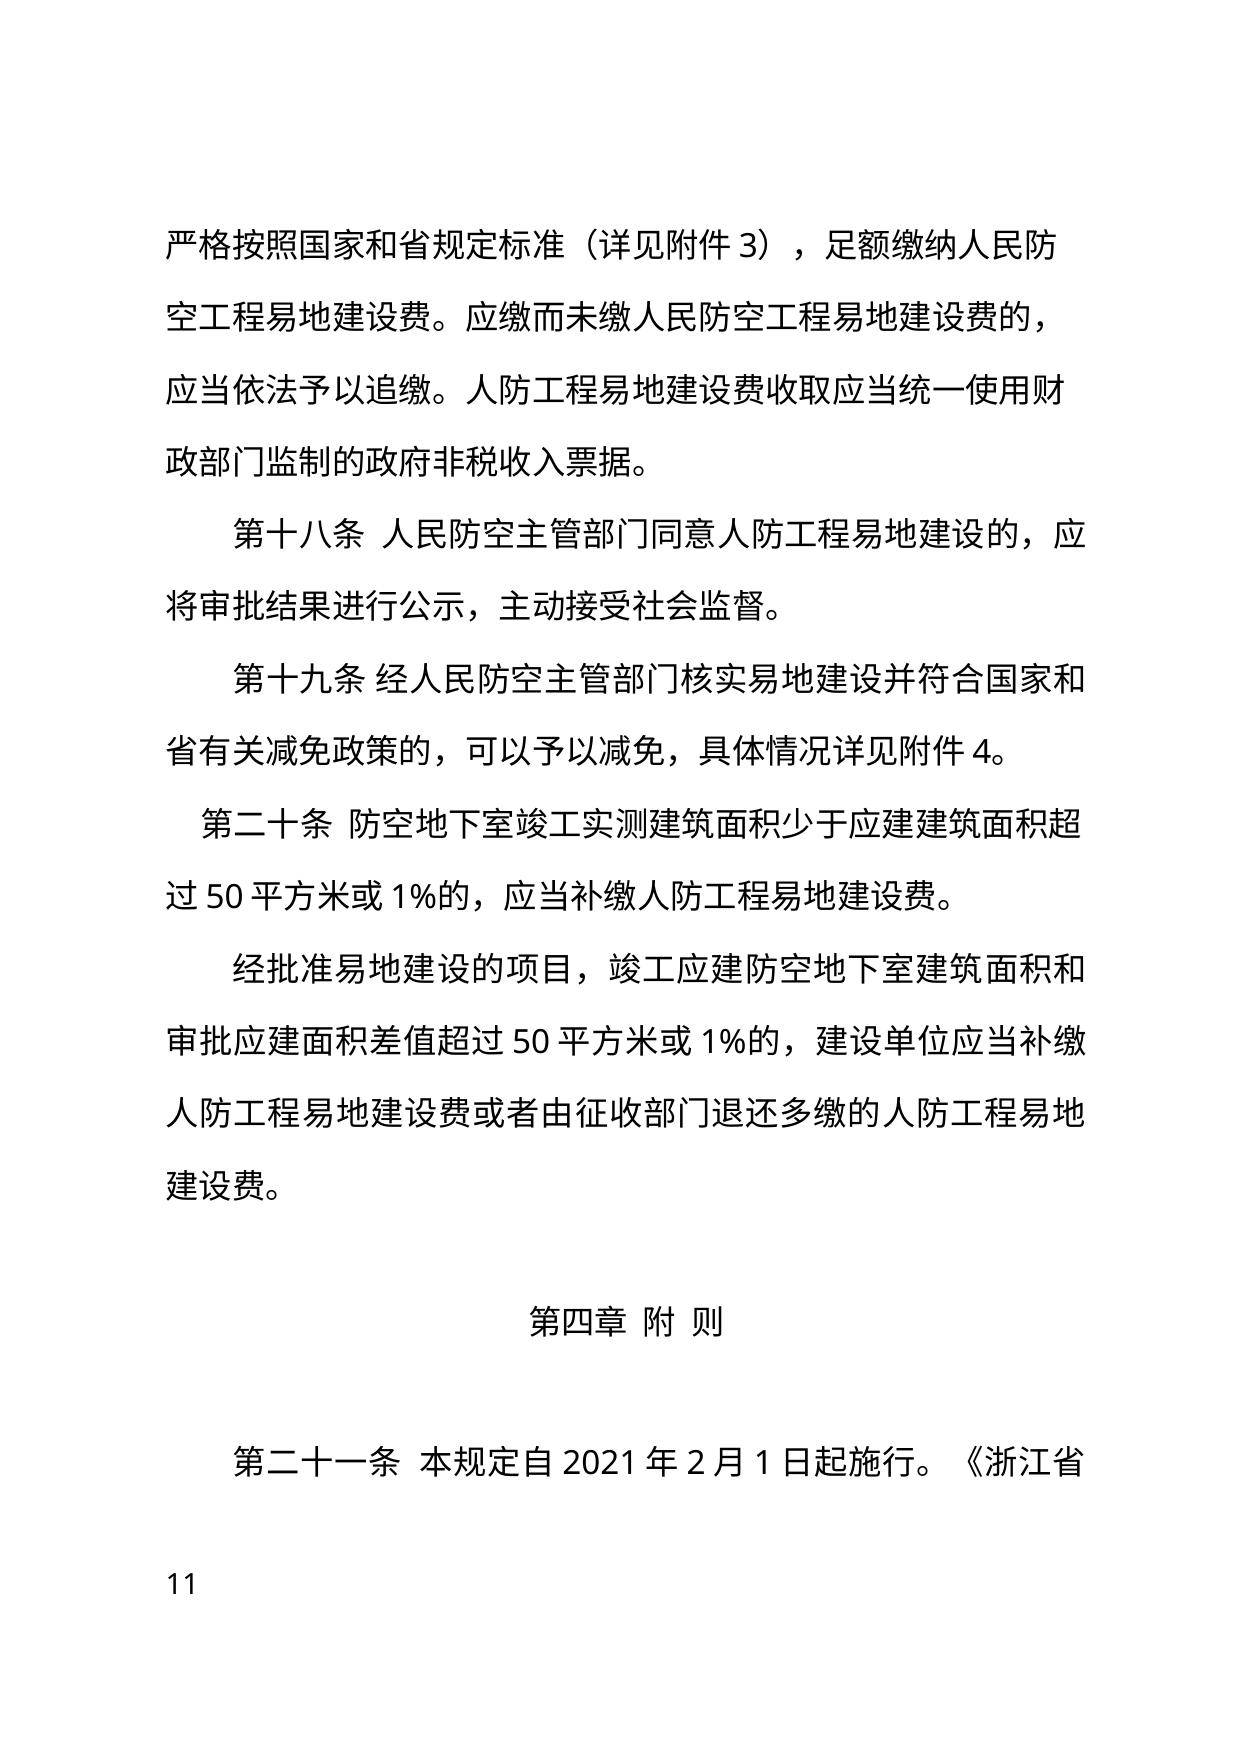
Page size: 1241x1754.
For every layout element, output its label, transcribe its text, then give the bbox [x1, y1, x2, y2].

text 经批准易地建设的项目，竣工应建防空地下室建筑面积和审批应建面积差值超过50平方米或1%的，建设单位应当补缴人防工程易地建设费或者由征收部门退还多缴的人防工程易地建设费。 [165, 942, 1087, 1208]
text 第十八条 人民防空主管部门同意人防工程易地建设的，应将审批结果进行公示，主动接受社会监督。 [165, 508, 1087, 628]
text 第二十条 防空地下室竣工实测建筑面积少于应建建筑面积超过50平方米或1%的，应当补缴人防工程易地建设费。 [165, 797, 1087, 918]
text 第四章 附 则 [165, 1296, 1087, 1344]
text 第十九条 经人民防空主管部门核实易地建设并符合国家和省有关减免政策的，可以予以减免，具体情况详见附件4。 [165, 652, 1087, 773]
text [165, 218, 1087, 484]
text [165, 1436, 1087, 1484]
